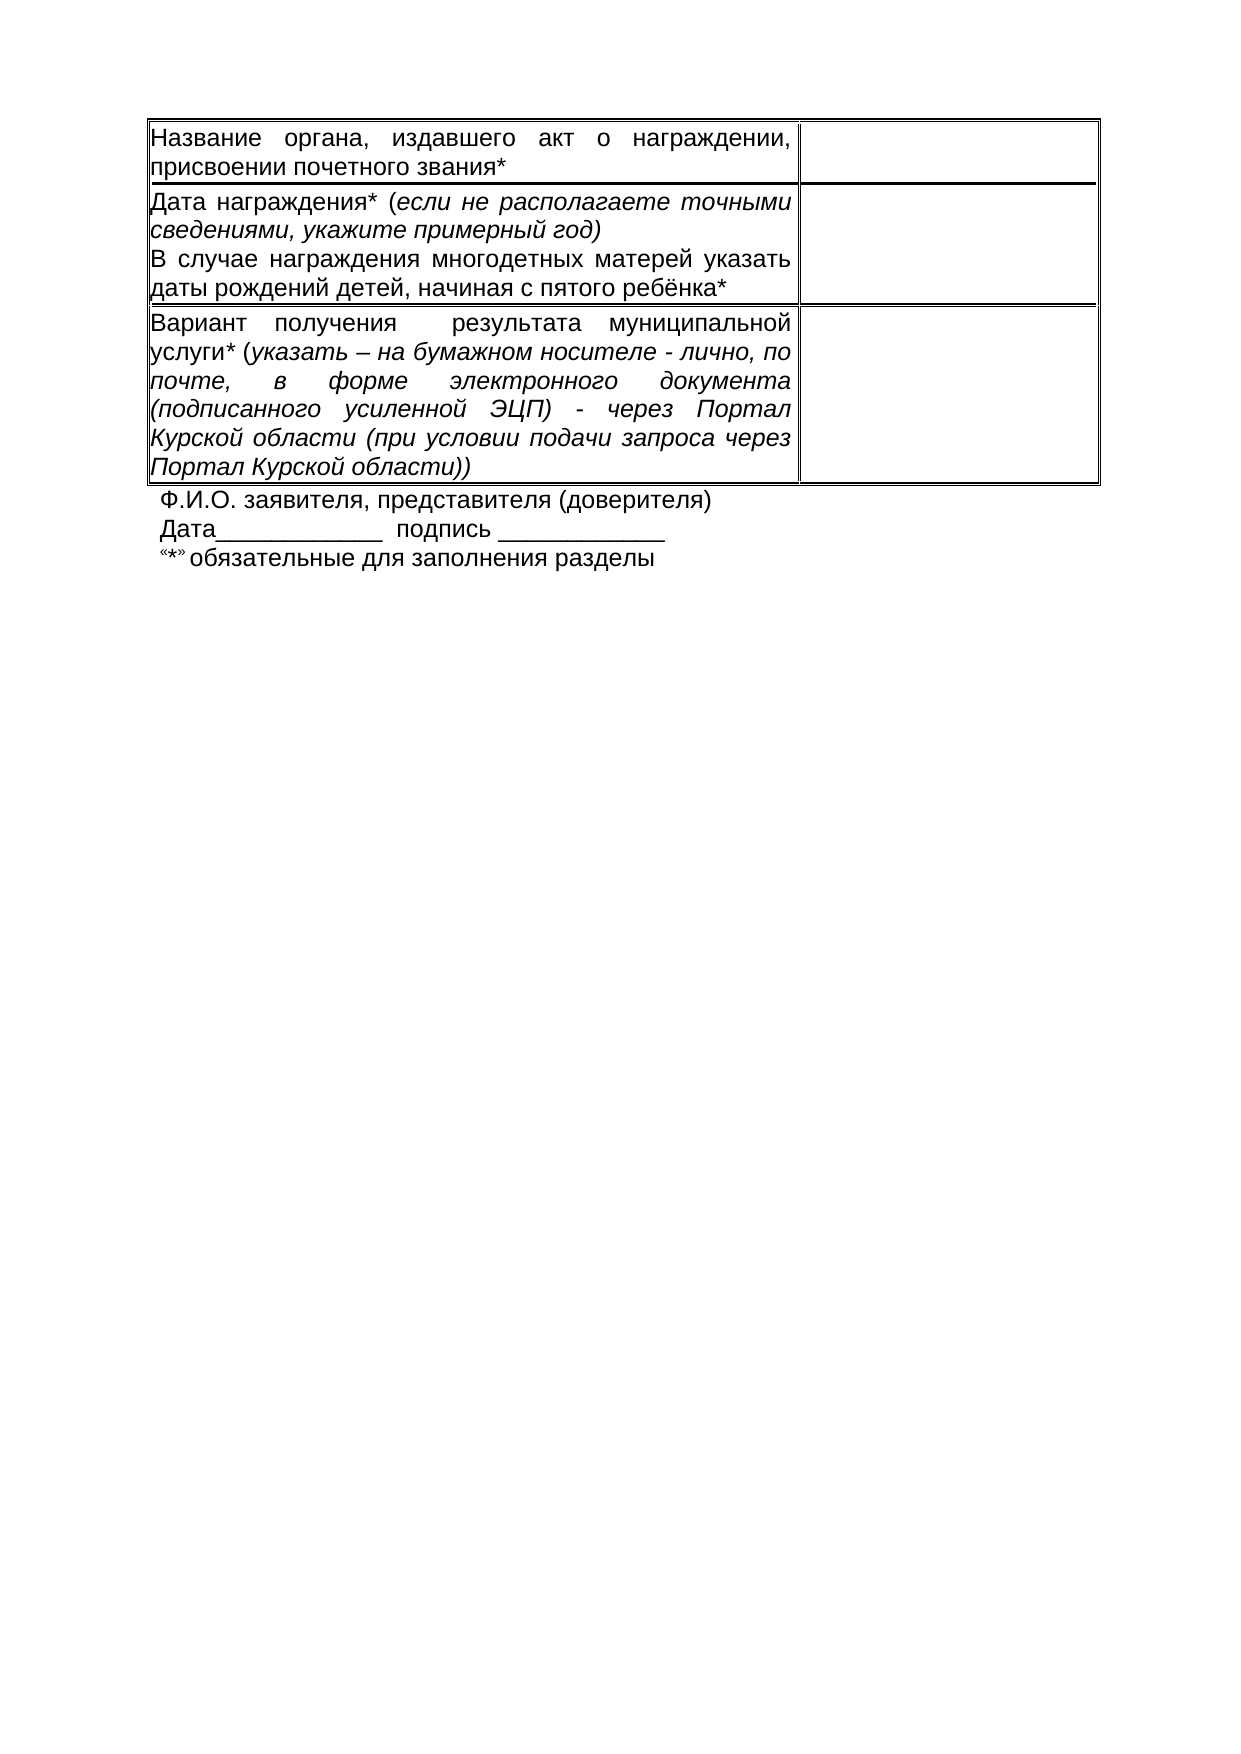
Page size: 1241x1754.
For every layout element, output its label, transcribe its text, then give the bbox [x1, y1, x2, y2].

text Ф.И.О. заявителя, представителя (доверителя) [159, 485, 1110, 514]
table_cell [800, 303, 1098, 482]
table_cell Вариант получения результата муниципальной услуги* (указать – на бумажном носителе - лично, по почте, в форме электронного документа (подписанного усиленной ЭЦП) - через Портал Курской области (при условии подачи запроса через Портал Курской области)) [150, 303, 800, 482]
table_cell Дата награждения* (если не располагаете точными сведениями, укажите примерный год) В случае награждения многодетных матерей указать даты рождений детей, начиная с пятого ребёнка* [150, 182, 798, 303]
text Дата____________ подпись ____________ [159, 514, 1110, 543]
text «*» обязательные для заполнения разделы [159, 543, 1110, 572]
table_cell Название органа, издавшего акт о награждении, присвоении почетного звания* [150, 122, 800, 182]
table_cell [800, 122, 1098, 182]
table_cell [801, 182, 1098, 303]
